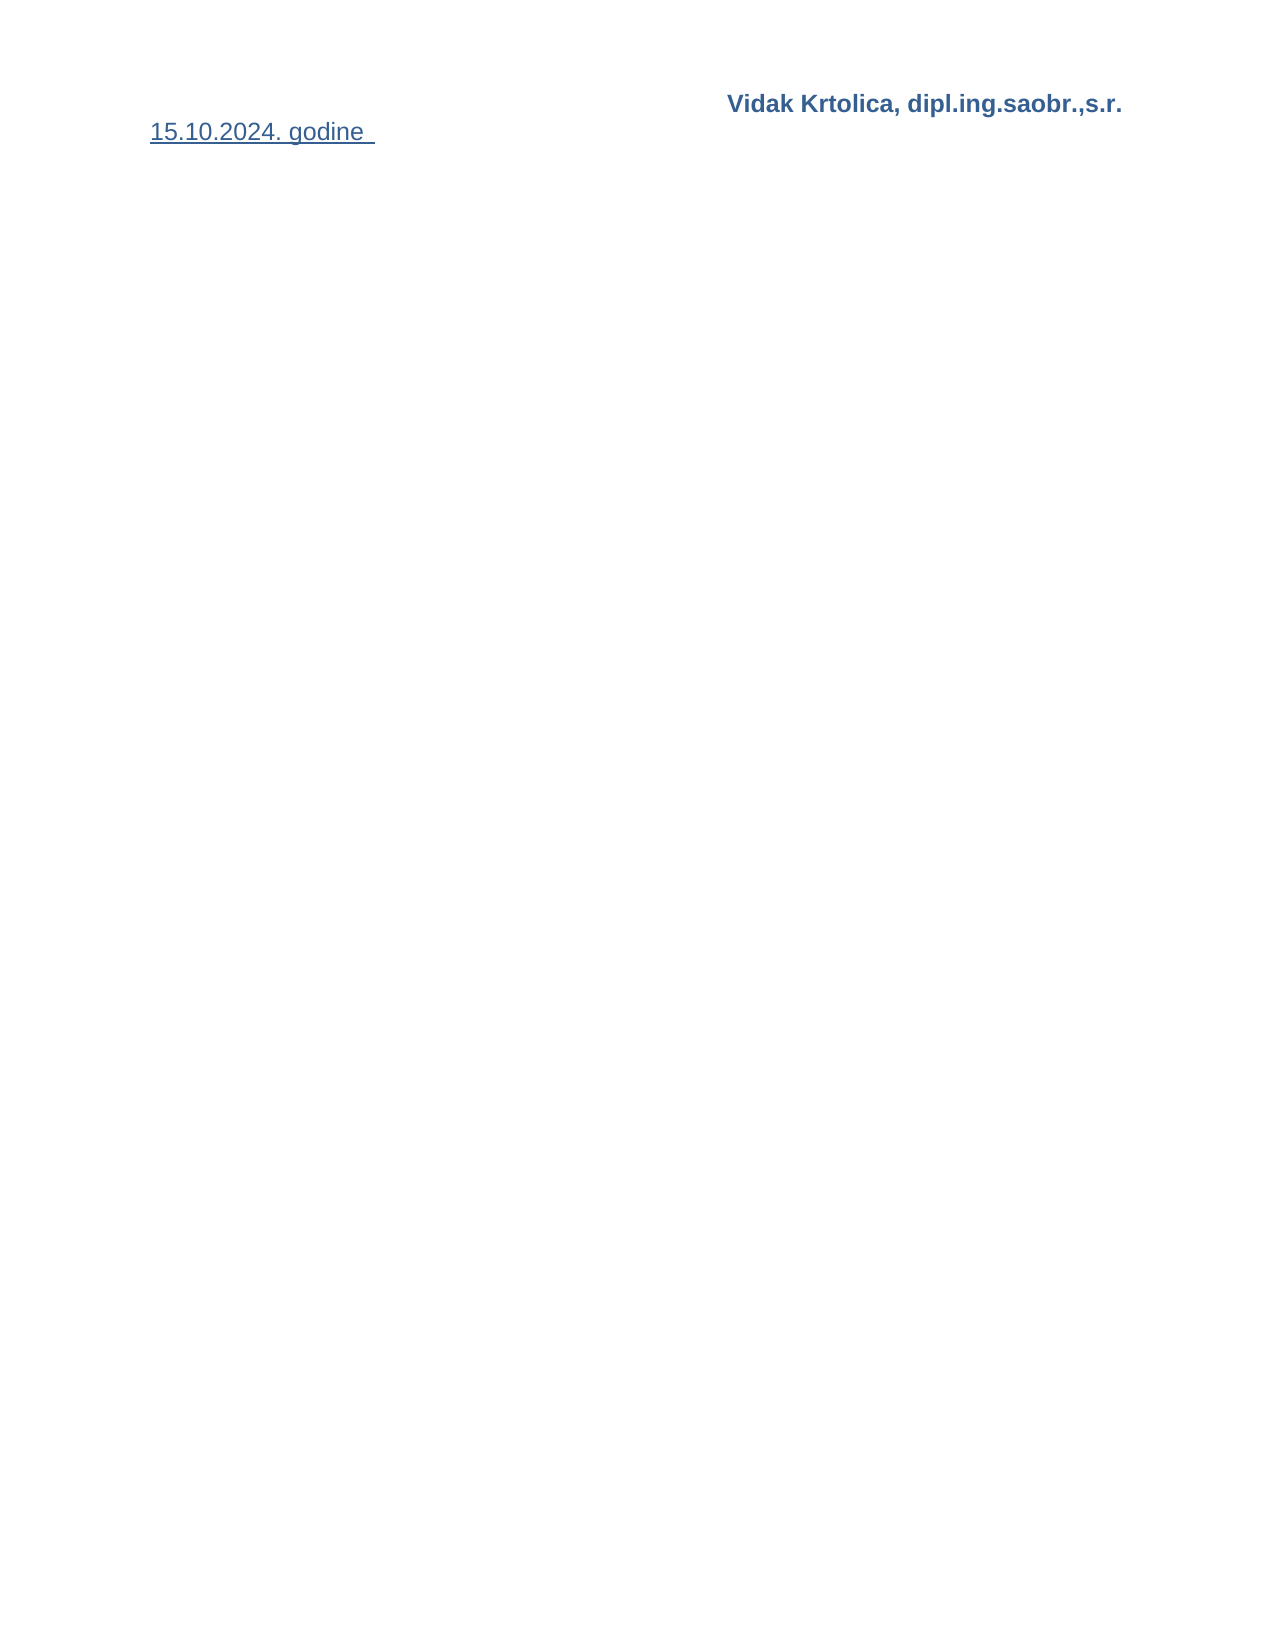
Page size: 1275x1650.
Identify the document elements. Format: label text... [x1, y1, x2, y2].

text 15.10.2024. godine [150, 117, 1125, 146]
text Vidak Krtolica, dipl.ing.saobr.,s.r. [150, 89, 1125, 117]
